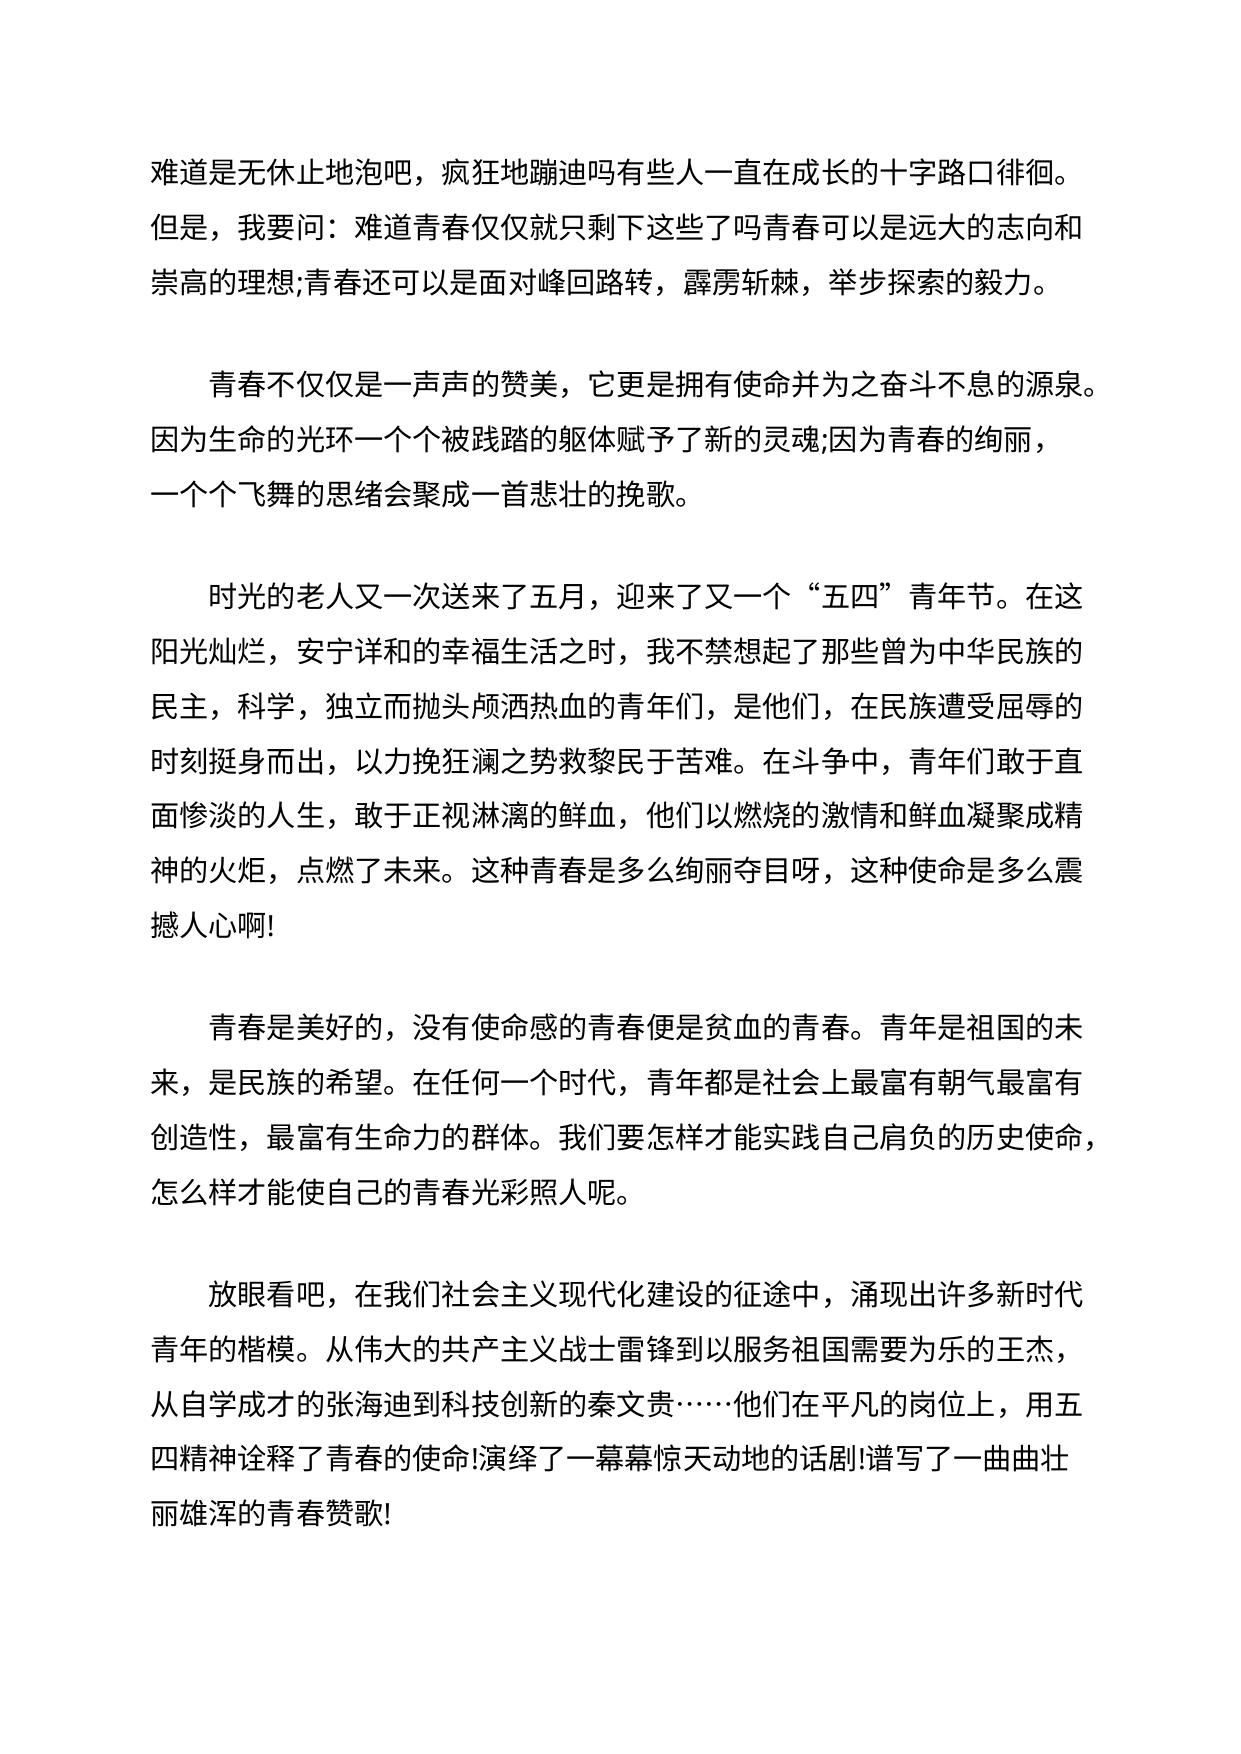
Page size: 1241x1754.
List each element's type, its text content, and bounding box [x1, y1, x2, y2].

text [150, 150, 1090, 302]
text 青春是美好的，没有使命感的青春便是贫血的青春。青年是祖国的未来，是民族的希望。在任何一个时代，青年都是社会上最富有朝气最富有创造性，最富有生命力的群体。我们要怎样才能实践自己肩负的历史使命，怎么样才能使自己的青春光彩照人呢。 [150, 1005, 1090, 1212]
text 时光的老人又一次送来了五月，迎来了又一个“五四”青年节。在这阳光灿烂，安宁详和的幸福生活之时，我不禁想起了那些曾为中华民族的民主，科学，独立而抛头颅洒热血的青年们，是他们，在民族遭受屈辱的时刻挺身而出，以力挽狂澜之势救黎民于苦难。在斗争中，青年们敢于直面惨淡的人生，敢于正视淋漓的鲜血，他们以燃烧的激情和鲜血凝聚成精神的火炬，点燃了未来。这种青春是多么绚丽夺目呀，这种使命是多么震撼人心啊! [150, 573, 1090, 945]
text 放眼看吧，在我们社会主义现代化建设的征途中，涌现出许多新时代青年的楷模。从伟大的共产主义战士雷锋到以服务祖国需要为乐的王杰，从自学成才的张海迪到科技创新的秦文贵……他们在平凡的岗位上，用五四精神诠释了青春的使命!演绎了一幕幕惊天动地的话剧!谱写了一曲曲壮丽雄浑的青春赞歌! [150, 1271, 1090, 1533]
text 青春不仅仅是一声声的赞美，它更是拥有使命并为之奋斗不息的源泉。因为生命的光环一个个被践踏的躯体赋予了新的灵魂;因为青春的绚丽，一个个飞舞的思绪会聚成一首悲壮的挽歌。 [150, 362, 1090, 514]
